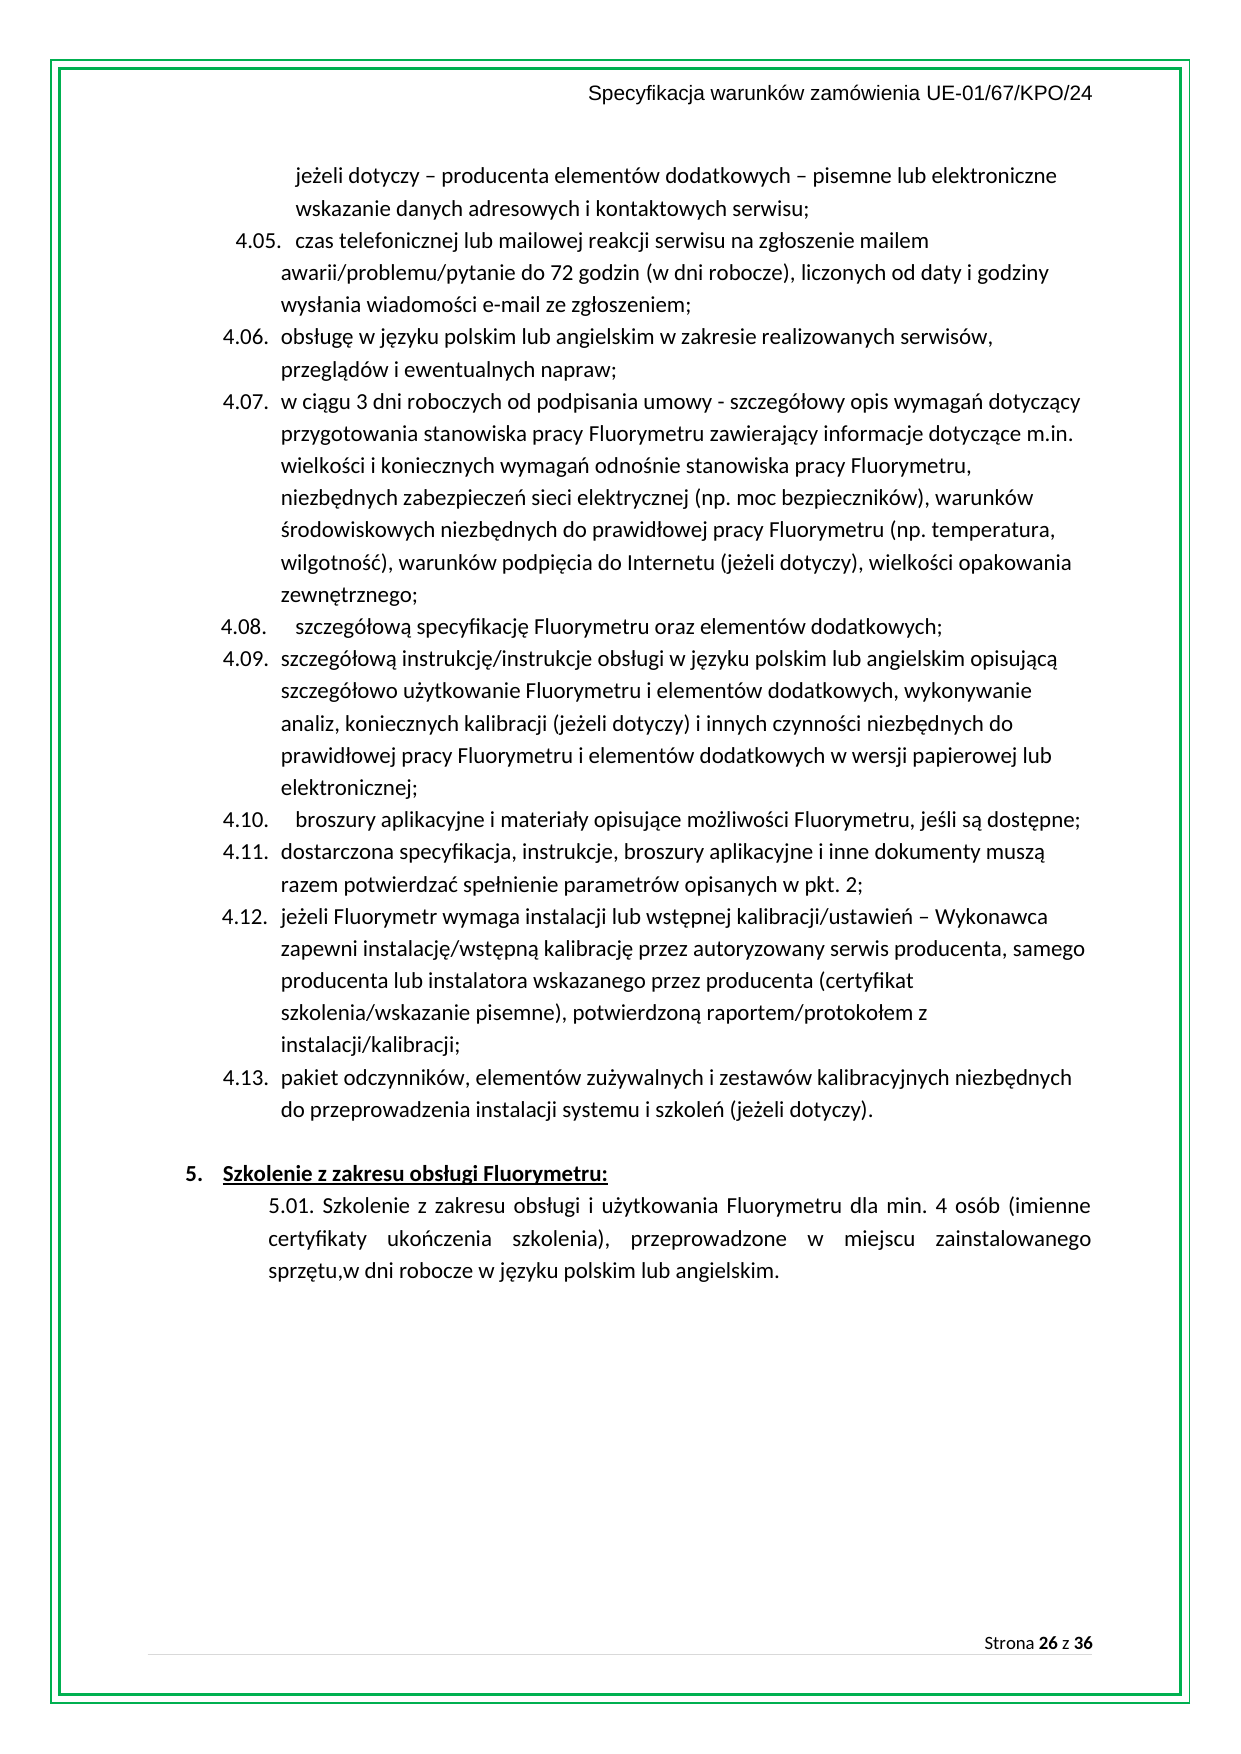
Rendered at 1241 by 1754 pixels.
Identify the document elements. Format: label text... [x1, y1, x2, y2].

list broszury aplikacyjne i materiały opisujące możliwości Fluorymetru, jeśli są dostępne; [223, 805, 1092, 833]
list jeżeli Fluorymetr wymaga instalacji lub wstępnej kalibracji/ustawień – Wykonawca zapewni instalację/wstępną kalibrację przez autoryzowany serwis producenta, samego producenta lub instalatora wskazanego przez producenta (certyfikat szkolenia/wskazanie pisemne), potwierdzoną raportem/protokołem z instalacji/kalibracji; [222, 902, 1092, 1059]
list pakiet odczynników, elementów zużywalnych i zestawów kalibracyjnych niezbędnych do przeprowadzenia instalacji systemu i szkoleń (jeżeli dotyczy). [223, 1063, 1092, 1123]
list szczegółową specyfikację Fluorymetru oraz elementów dodatkowych; [221, 612, 1092, 640]
list czas telefonicznej lub mailowej reakcji serwisu na zgłoszenie mailem awarii/problemu/pytanie do 72 godzin (w dni robocze), liczonych od daty i godziny wysłania wiadomości e-mail ze zgłoszeniem; [235, 226, 1092, 318]
list obsługę w języku polskim lub angielskim w zakresie realizowanych serwisów, przeglądów i ewentualnych napraw; [223, 322, 1092, 383]
list Szkolenie z zakresu obsługi Fluorymetru: [185, 1159, 1092, 1187]
list w ciągu 3 dni roboczych od podpisania umowy - szczegółowy opis wymagań dotyczący przygotowania stanowiska pracy Fluorymetru zawierający informacje dotyczące m.in. wielkości i koniecznych wymagań odnośnie stanowiska pracy Fluorymetru, niezbędnych zabezpieczeń sieci elektrycznej (np. moc bezpieczników), warunków środowiskowych niezbędnych do prawidłowej pracy Fluorymetru (np. temperatura, wilgotność), warunków podpięcia do Internetu (jeżeli dotyczy), wielkości opakowania zewnętrznego; [223, 387, 1092, 608]
list szczegółową instrukcję/instrukcje obsługi w języku polskim lub angielskim opisującą szczegółowo użytkowanie Fluorymetru i elementów dodatkowych, wykonywanie analiz, koniecznych kalibracji (jeżeli dotyczy) i innych czynności niezbędnych do prawidłowej pracy Fluorymetru i elementów dodatkowych w wersji papierowej lub elektronicznej; [223, 644, 1092, 801]
list dostarczona specyfikacja, instrukcje, broszury aplikacyjne i inne dokumenty muszą razem potwierdzać spełnienie parametrów opisanych w pkt. 2; [223, 837, 1092, 898]
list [223, 162, 1092, 222]
list 5.01. Szkolenie z zakresu obsługi i użytkowania Fluorymetru dla min. 4 osób (imienne certyfikaty ukończenia szkolenia), przeprowadzone w miejscu zainstalowanego sprzętu,w dni robocze w języku polskim lub angielskim. [268, 1192, 1092, 1284]
